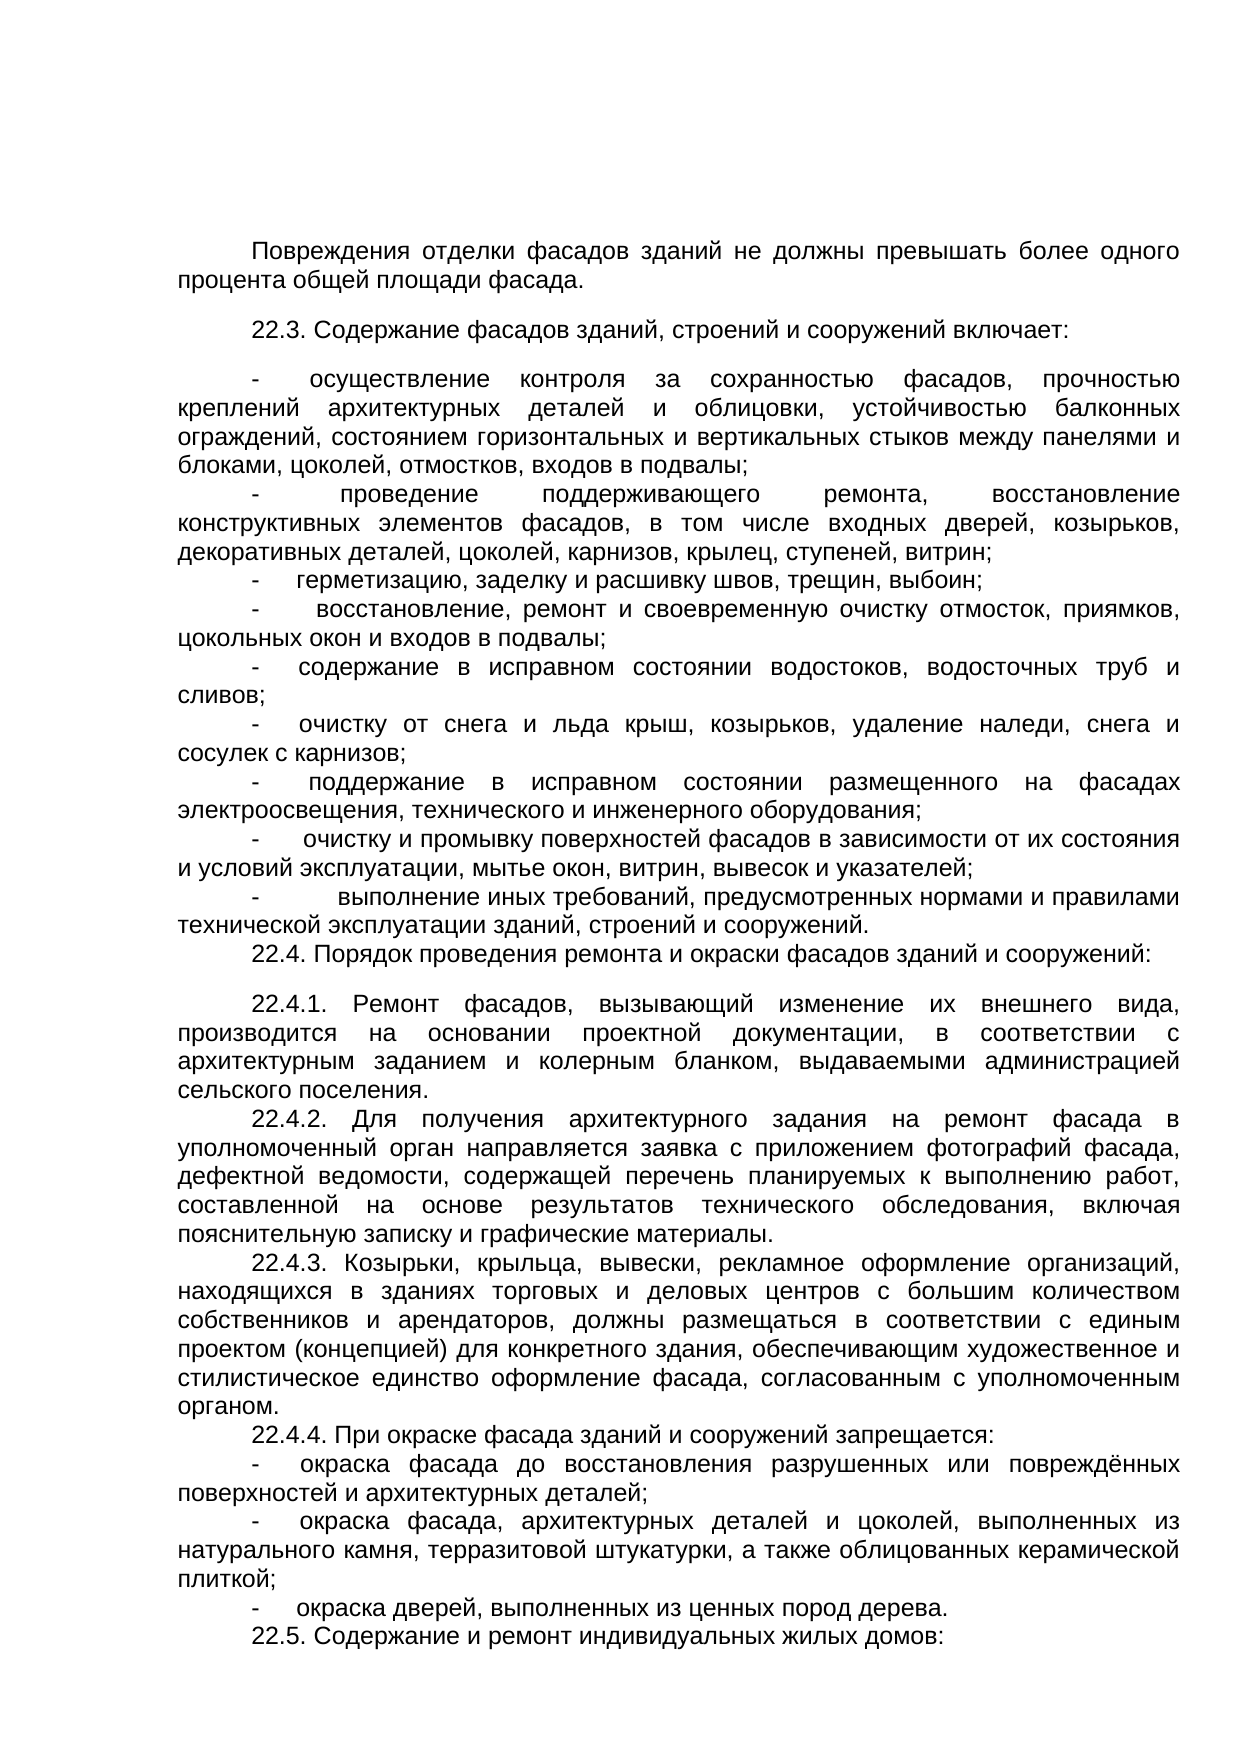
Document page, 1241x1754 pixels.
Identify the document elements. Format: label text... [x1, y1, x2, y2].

text Повреждения отделки фасадов зданий не должны превышать более одного процента общей площади фасада. [177, 236, 1181, 294]
list выполнение иных требований, предусмотренных нормами и правилами технической эксплуатации зданий, строений и сооружений. [177, 882, 1181, 939]
text 22.4. Порядок проведения ремонта и окраски фасадов зданий и сооружений: [177, 939, 1181, 968]
list поддержание в исправном состоянии размещенного на фасадах электроосвещения, технического и инженерного оборудования; [177, 767, 1181, 824]
list содержание в исправном состоянии водостоков, водосточных труб и сливов; [177, 652, 1181, 709]
list окраска фасада до восстановления разрушенных или повреждённых поверхностей и архитектурных деталей; [177, 1449, 1181, 1506]
list проведение поддерживающего ремонта, восстановление конструктивных элементов фасадов, в том числе входных дверей, козырьков, декоративных деталей, цоколей, карнизов, крылец, ступеней, витрин; [177, 479, 1181, 565]
list окраска дверей, выполненных из ценных пород дерева. [177, 1592, 1181, 1621]
text 22.4.3. Козырьки, крыльца, вывески, рекламное оформление организаций, находящихся в зданиях торговых и деловых центров с большим количеством собственников и арендаторов, должны размещаться в соответствии с единым проектом (концепцией) для конкретного здания, обеспечивающим художественное и стилистическое единство оформление фасада, согласованным с уполномоченным органом. [177, 1247, 1181, 1420]
text 22.4.4. При окраске фасада зданий и сооружений запрещается: [177, 1420, 1181, 1449]
list очистку и промывку поверхностей фасадов в зависимости от их состояния и условий эксплуатации, мытье окон, витрин, вывесок и указателей; [177, 824, 1181, 882]
list восстановление, ремонт и своевременную очистку отмосток, приямков, цокольных окон и входов в подвалы; [177, 594, 1181, 652]
list окраска фасада, архитектурных деталей и цоколей, выполненных из натурального камня, терразитовой штукатурки, а также облицованных керамической плиткой; [177, 1506, 1181, 1592]
list осуществление контроля за сохранностью фасадов, прочностью креплений архитектурных деталей и облицовки, устойчивостью балконных ограждений, состоянием горизонтальных и вертикальных стыков между панелями и блоками, цоколей, отмостков, входов в подвалы; [177, 364, 1181, 479]
text 22.4.2. Для получения архитектурного задания на ремонт фасада в уполномоченный орган направляется заявка с приложением фотографий фасада, дефектной ведомости, содержащей перечень планируемых к выполнению работ, составленной на основе результатов технического обследования, включая пояснительную записку и графические материалы. [177, 1104, 1181, 1247]
list очистку от снега и льда крыш, козырьков, удаление наледи, снега и сосулек с карнизов; [177, 709, 1181, 767]
text 22.5. Содержание и ремонт индивидуальных жилых домов: [177, 1621, 1181, 1650]
text 22.4.1. Ремонт фасадов, вызывающий изменение их внешнего вида, производится на основании проектной документации, в соответствии с архитектурным заданием и колерным бланком, выдаваемыми администрацией сельского поселения. [177, 989, 1181, 1104]
text 22.3. Содержание фасадов зданий, строений и сооружений включает: [177, 314, 1181, 343]
list герметизацию, заделку и расшивку швов, трещин, выбоин; [177, 565, 1181, 594]
